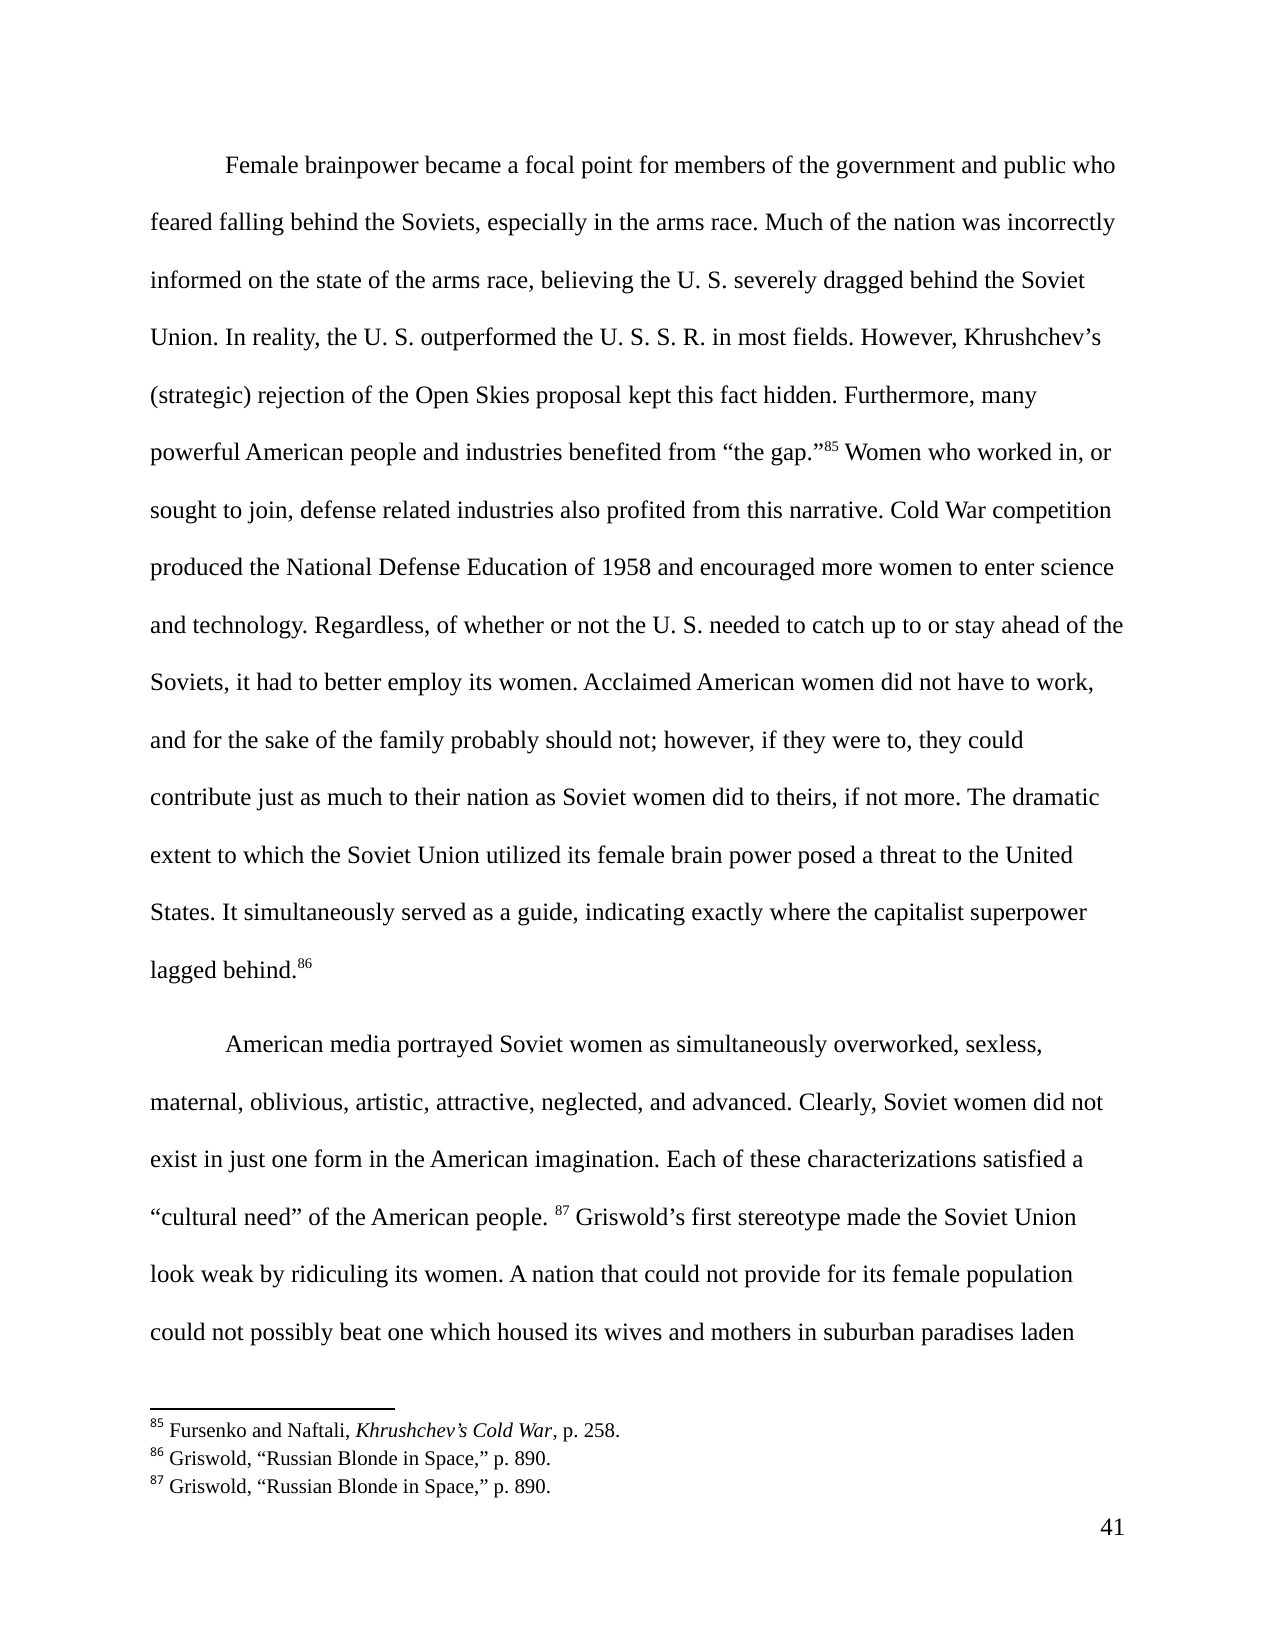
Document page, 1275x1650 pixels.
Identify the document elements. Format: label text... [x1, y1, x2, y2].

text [150, 1029, 1125, 1345]
text Female brainpower became a focal point for members of the government and public who feared falling behind the Soviets, especially in the arms race. Much of the nation was incorrectly informed on the state of the arms race, believing the U. S. severely dragged behind the Soviet Union. In reality, the U. S. outperformed the U. S. S. R. in most fields. However, Khrushchev’s (strategic) rejection of the Open Skies proposal kept this fact hidden. Furthermore, many powerful American people and industries benefited from “the gap.” Women who worked in, or sought to join, defense related industries also profited from this narrative. Cold War competition produced the National Defense Education of 1958 and encouraged more women to enter science and technology. Regardless, of whether or not the U. S. needed to catch up to or stay ahead of the Soviets, it had to better employ its women. Acclaimed American women did not have to work, and for the sake of the family probably should not; however, if they were to, they could contribute just as much to their nation as Soviet women did to theirs, if not more. The dramatic extent to which the Soviet Union utilized its female brain power posed a threat to the United States. It simultaneously served as a guide, indicating exactly where the capitalist superpower lagged behind. [150, 150, 1125, 984]
